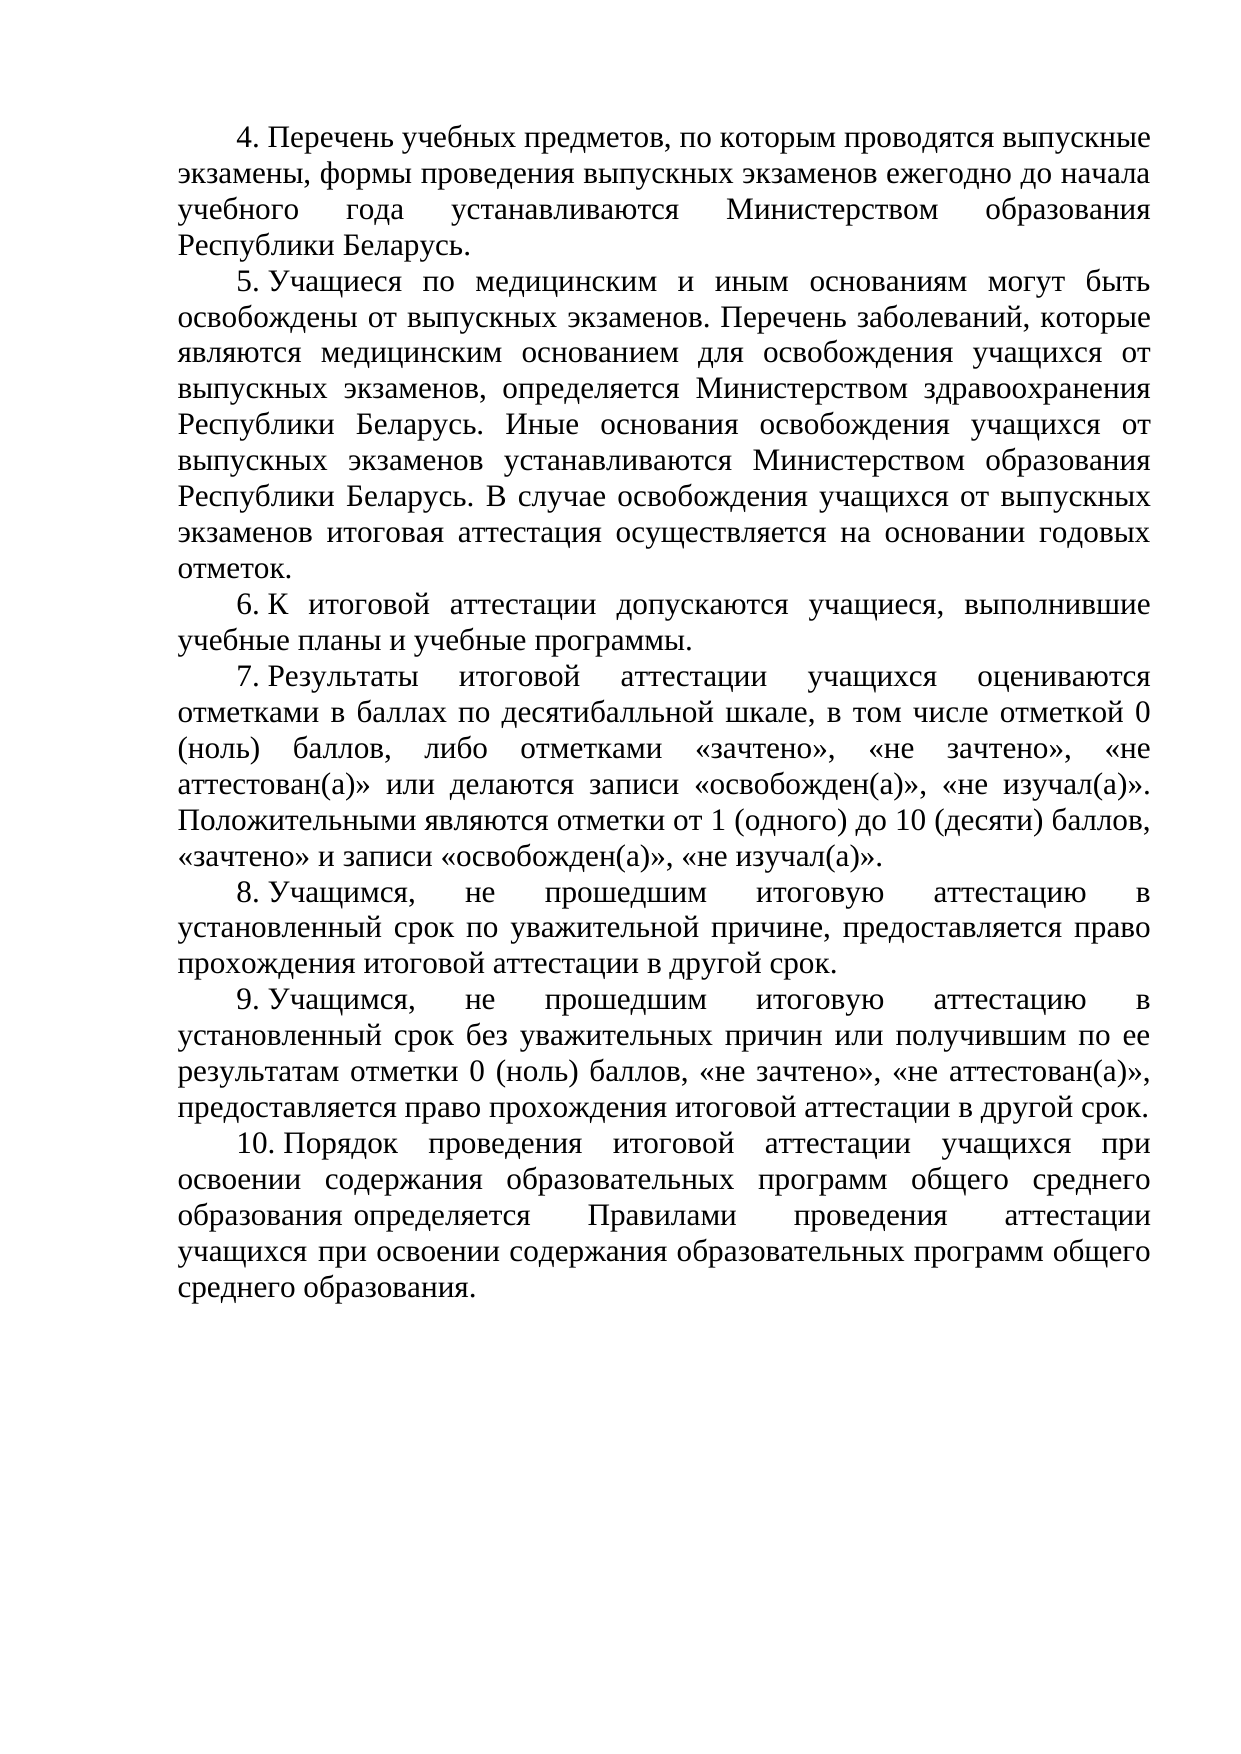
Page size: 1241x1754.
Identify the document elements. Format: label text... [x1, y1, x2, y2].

text 10. Порядок проведения итоговой аттестации учащихся при освоении содержания образовательных программ общего среднего образования определяется Правилами проведения аттестации учащихся при освоении содержания образовательных программ общего среднего образования. [177, 1124, 1152, 1304]
text 8. Учащимся, не прошедшим итоговую аттестацию в установленный срок по уважительной причине, предоставляется право прохождения итоговой аттестации в другой срок. [177, 873, 1152, 981]
text 6. К итоговой аттестации допускаются учащиеся, выполнившие учебные планы и учебные программы. [177, 585, 1152, 657]
text 7. Результаты итоговой аттестации учащихся оцениваются отметками в баллах по десятибалльной шкале, в том числе отметкой 0 (ноль) баллов, либо отметками «зачтено», «не зачтено», «не аттестован(а)» или делаются записи «освобожден(а)», «не изучал(а)». Положительными являются отметки от 1 (одного) до 10 (десяти) баллов, «зачтено» и записи «освобожден(а)», «не изучал(а)». [177, 657, 1152, 873]
text 4. Перечень учебных предметов, по которым проводятся выпускные экзамены, формы проведения выпускных экзаменов ежегодно до начала учебного года устанавливаются Министерством образования Республики Беларусь. [177, 118, 1152, 262]
text 9. Учащимся, не прошедшим итоговую аттестацию в установленный срок без уважительных причин или получившим по ее результатам отметки 0 (ноль) баллов, «не зачтено», «не аттестован(а)», предоставляется право прохождения итоговой аттестации в другой срок. [177, 981, 1152, 1124]
text 5. Учащиеся по медицинским и иным основаниям могут быть освобождены от выпускных экзаменов. Перечень заболеваний, которые являются медицинским основанием для освобождения учащихся от выпускных экзаменов, определяется Министерством здравоохранения Республики Беларусь. Иные основания освобождения учащихся от выпускных экзаменов устанавливаются Министерством образования Республики Беларусь. В случае освобождения учащихся от выпускных экзаменов итоговая аттестация осуществляется на основании годовых отметок. [177, 262, 1152, 585]
